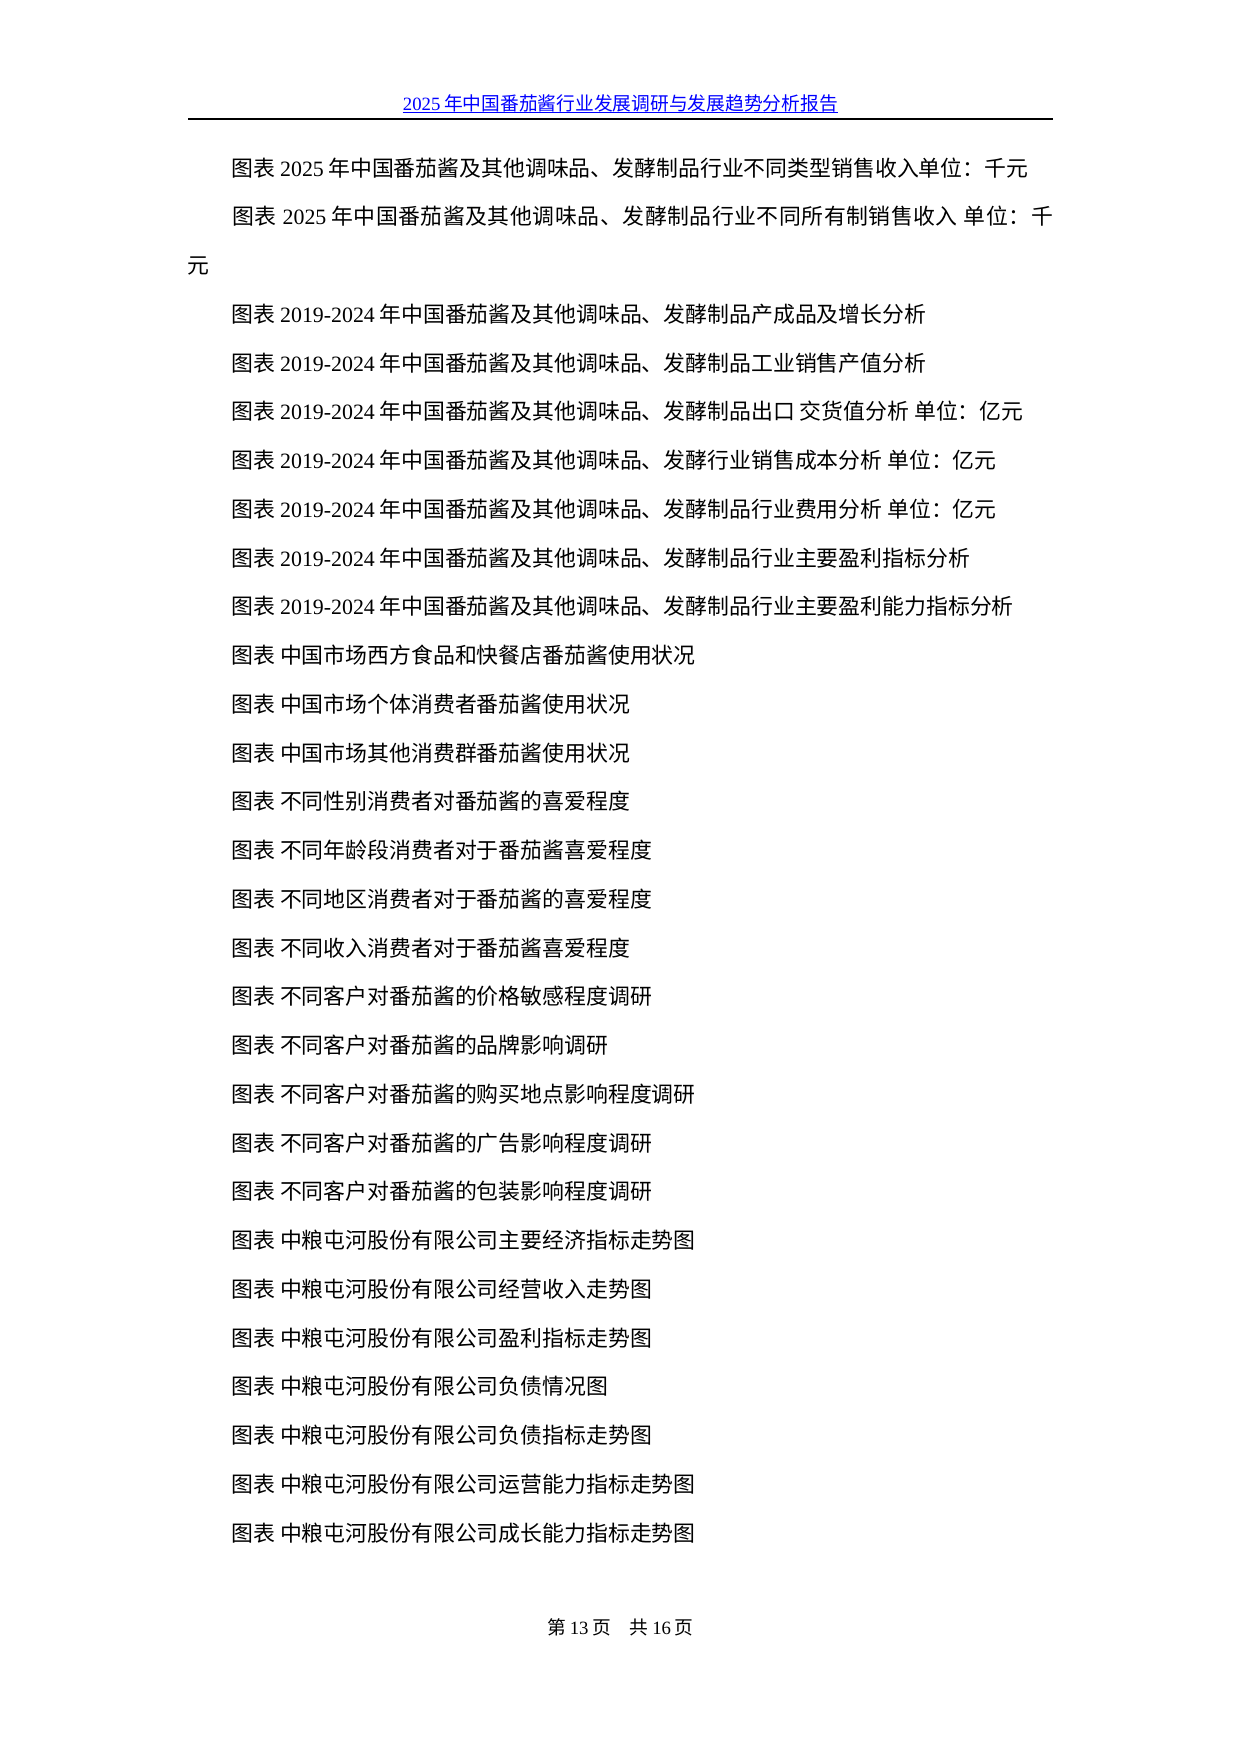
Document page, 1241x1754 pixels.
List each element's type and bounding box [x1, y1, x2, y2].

text [187, 150, 1053, 1548]
